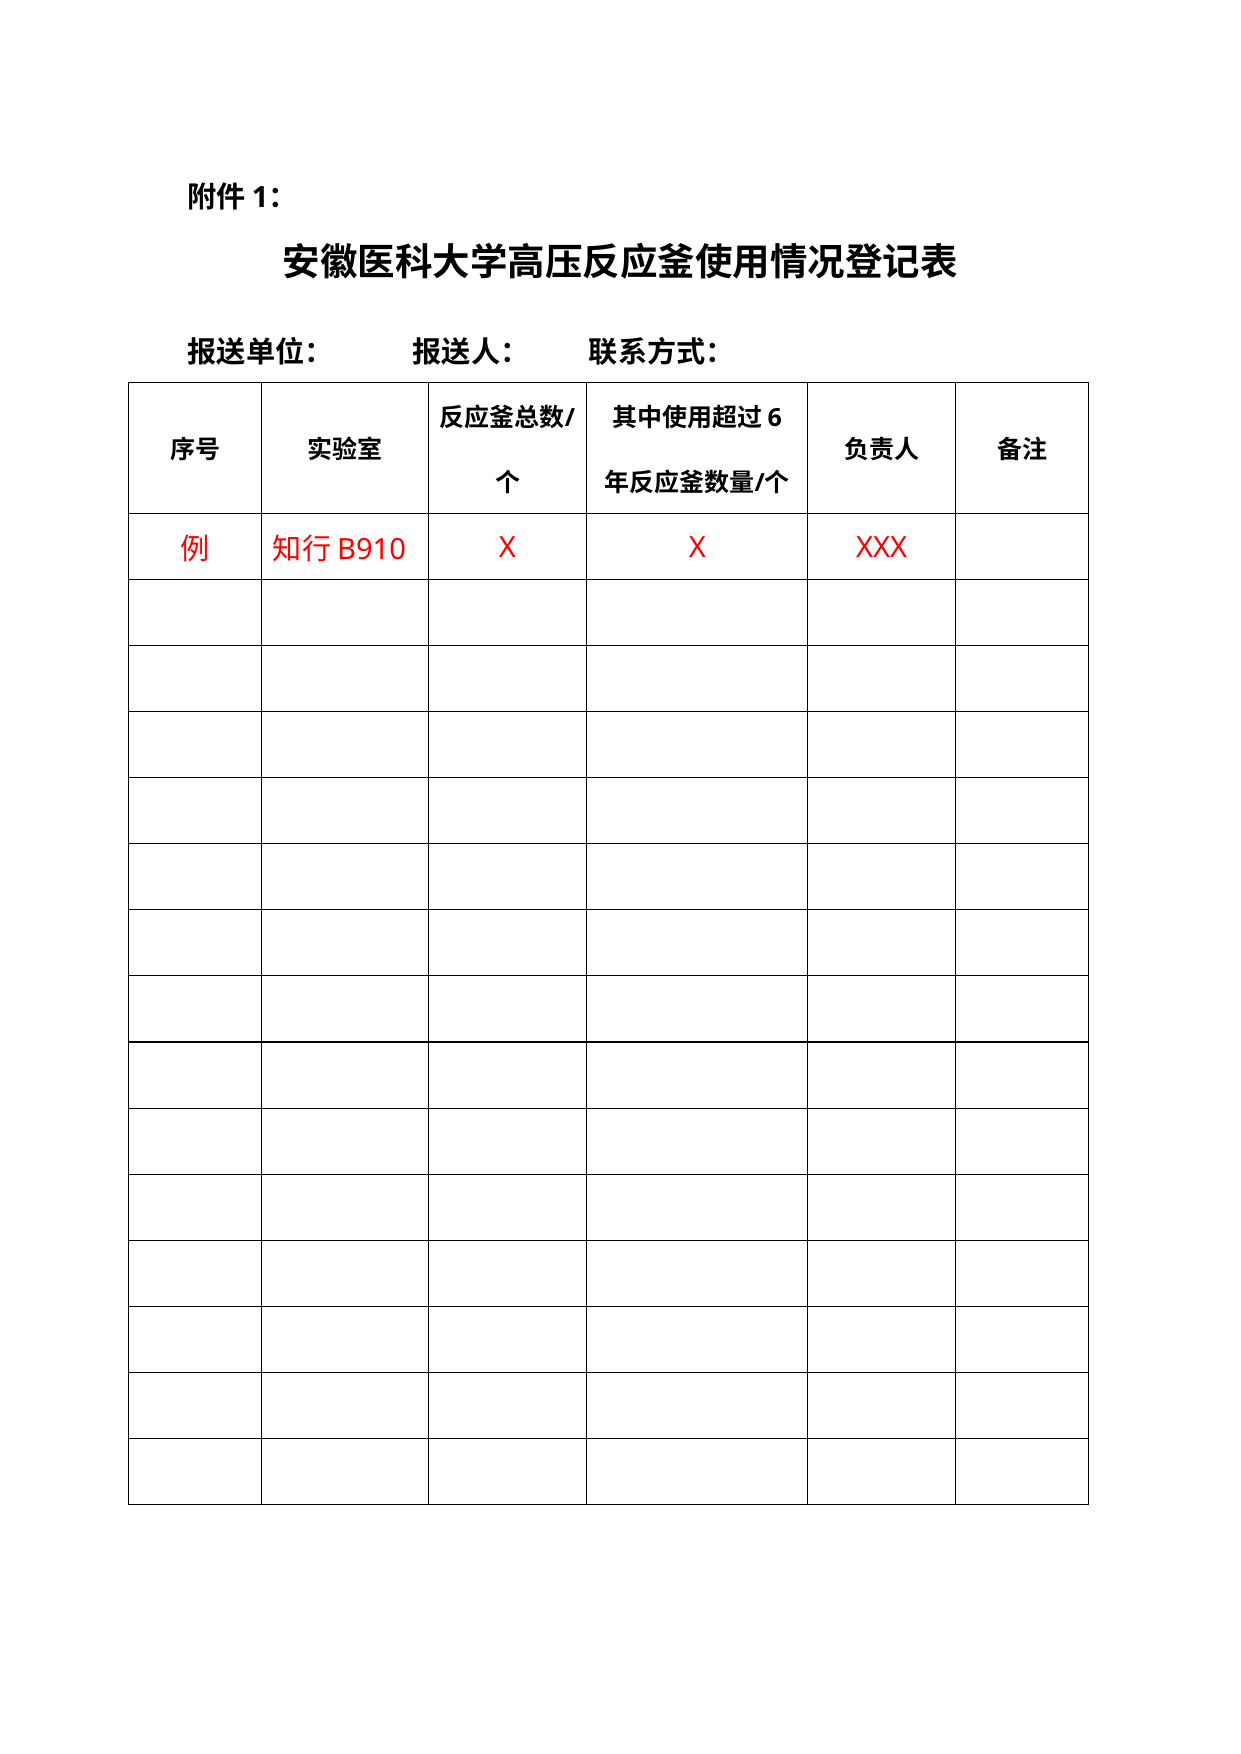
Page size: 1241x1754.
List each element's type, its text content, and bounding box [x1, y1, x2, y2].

table_cell [129, 844, 261, 909]
table_cell [129, 580, 261, 645]
table_header 其中使用超过6年反应釜数量/个 [587, 383, 807, 513]
table_header 实验室 [262, 383, 428, 513]
text 报送单位： 报送人： 联系方式： [187, 317, 1053, 382]
table_cell [808, 778, 955, 843]
table_cell [808, 1307, 955, 1372]
table_cell [262, 910, 428, 975]
table_cell [262, 1439, 428, 1504]
table_cell [429, 1307, 586, 1372]
table_cell [262, 1043, 428, 1107]
table_cell [262, 1307, 428, 1372]
text 安徽医科大学高压反应釜使用情况登记表 [187, 227, 1053, 292]
table_cell [262, 778, 428, 843]
table_cell [262, 1175, 428, 1239]
table_cell 例 [129, 514, 261, 579]
table_cell [808, 1109, 955, 1173]
table_cell X [429, 514, 586, 579]
table_cell [808, 976, 955, 1041]
table_cell [262, 1373, 428, 1438]
table_cell [129, 1373, 261, 1438]
table_cell [956, 1175, 1088, 1239]
table_cell [262, 712, 428, 777]
table_cell [429, 844, 586, 909]
table_cell [429, 1373, 586, 1438]
table_header 负责人 [808, 383, 955, 513]
table_cell [429, 712, 586, 777]
table_cell [429, 910, 586, 975]
text 附件1： [187, 162, 1053, 227]
table_cell [956, 844, 1088, 909]
table_cell [429, 1109, 586, 1173]
table_cell [429, 580, 586, 645]
table_cell [587, 1307, 807, 1372]
table_cell XXX [808, 514, 955, 579]
table_cell [129, 778, 261, 843]
table_cell [808, 1241, 955, 1306]
table_cell [956, 778, 1088, 843]
table_cell [587, 1043, 807, 1107]
table_cell [262, 646, 428, 711]
table_cell [808, 844, 955, 909]
table_cell [956, 1109, 1088, 1173]
table_cell [956, 646, 1088, 711]
table_cell [262, 976, 428, 1041]
table_cell [956, 712, 1088, 777]
table_cell [808, 1439, 955, 1504]
table_cell [956, 1307, 1088, 1372]
table_cell [429, 976, 586, 1041]
table_cell [808, 712, 955, 777]
table_cell [956, 580, 1088, 645]
table_cell [808, 646, 955, 711]
table_cell [587, 1241, 807, 1306]
table_cell [129, 1307, 261, 1372]
table_cell [262, 844, 428, 909]
table_cell [956, 1373, 1088, 1438]
table_cell [429, 646, 586, 711]
table_cell [587, 1439, 807, 1504]
table_cell [956, 1439, 1088, 1504]
table_cell [129, 712, 261, 777]
table_cell [956, 1043, 1088, 1107]
table_cell [956, 976, 1088, 1041]
table_cell [808, 1373, 955, 1438]
table_cell [808, 1043, 955, 1107]
table_cell 知行B910 [262, 514, 428, 579]
table_cell X [587, 514, 807, 579]
table_cell [129, 1175, 261, 1239]
table_cell [129, 1241, 261, 1306]
table_cell [956, 1241, 1088, 1306]
table_cell [587, 976, 807, 1041]
table_cell [587, 646, 807, 711]
table_cell [262, 580, 428, 645]
table_cell [129, 910, 261, 975]
table_cell [429, 1439, 586, 1504]
table_cell [587, 910, 807, 975]
table_cell [129, 1439, 261, 1504]
table_cell [587, 844, 807, 909]
table_cell [429, 778, 586, 843]
table_cell [262, 1109, 428, 1173]
table_cell [587, 712, 807, 777]
table_cell [808, 1175, 955, 1239]
table_cell [587, 1373, 807, 1438]
table_cell [429, 1175, 586, 1239]
table_cell [587, 1175, 807, 1239]
table_cell [429, 1241, 586, 1306]
table_cell [956, 910, 1088, 975]
table_header 反应釜总数/个 [429, 383, 586, 513]
table_header 备注 [956, 383, 1088, 513]
table_cell [808, 910, 955, 975]
table_cell [587, 1109, 807, 1173]
table_cell [956, 514, 1088, 579]
table_cell [129, 1043, 261, 1107]
table_cell [587, 778, 807, 843]
table_cell [429, 1043, 586, 1107]
table_cell [808, 580, 955, 645]
table_cell [129, 976, 261, 1041]
table_cell [587, 580, 807, 645]
table_cell [129, 1109, 261, 1173]
table_cell [129, 646, 261, 711]
table_header 序号 [129, 383, 261, 513]
table_cell [262, 1241, 428, 1306]
